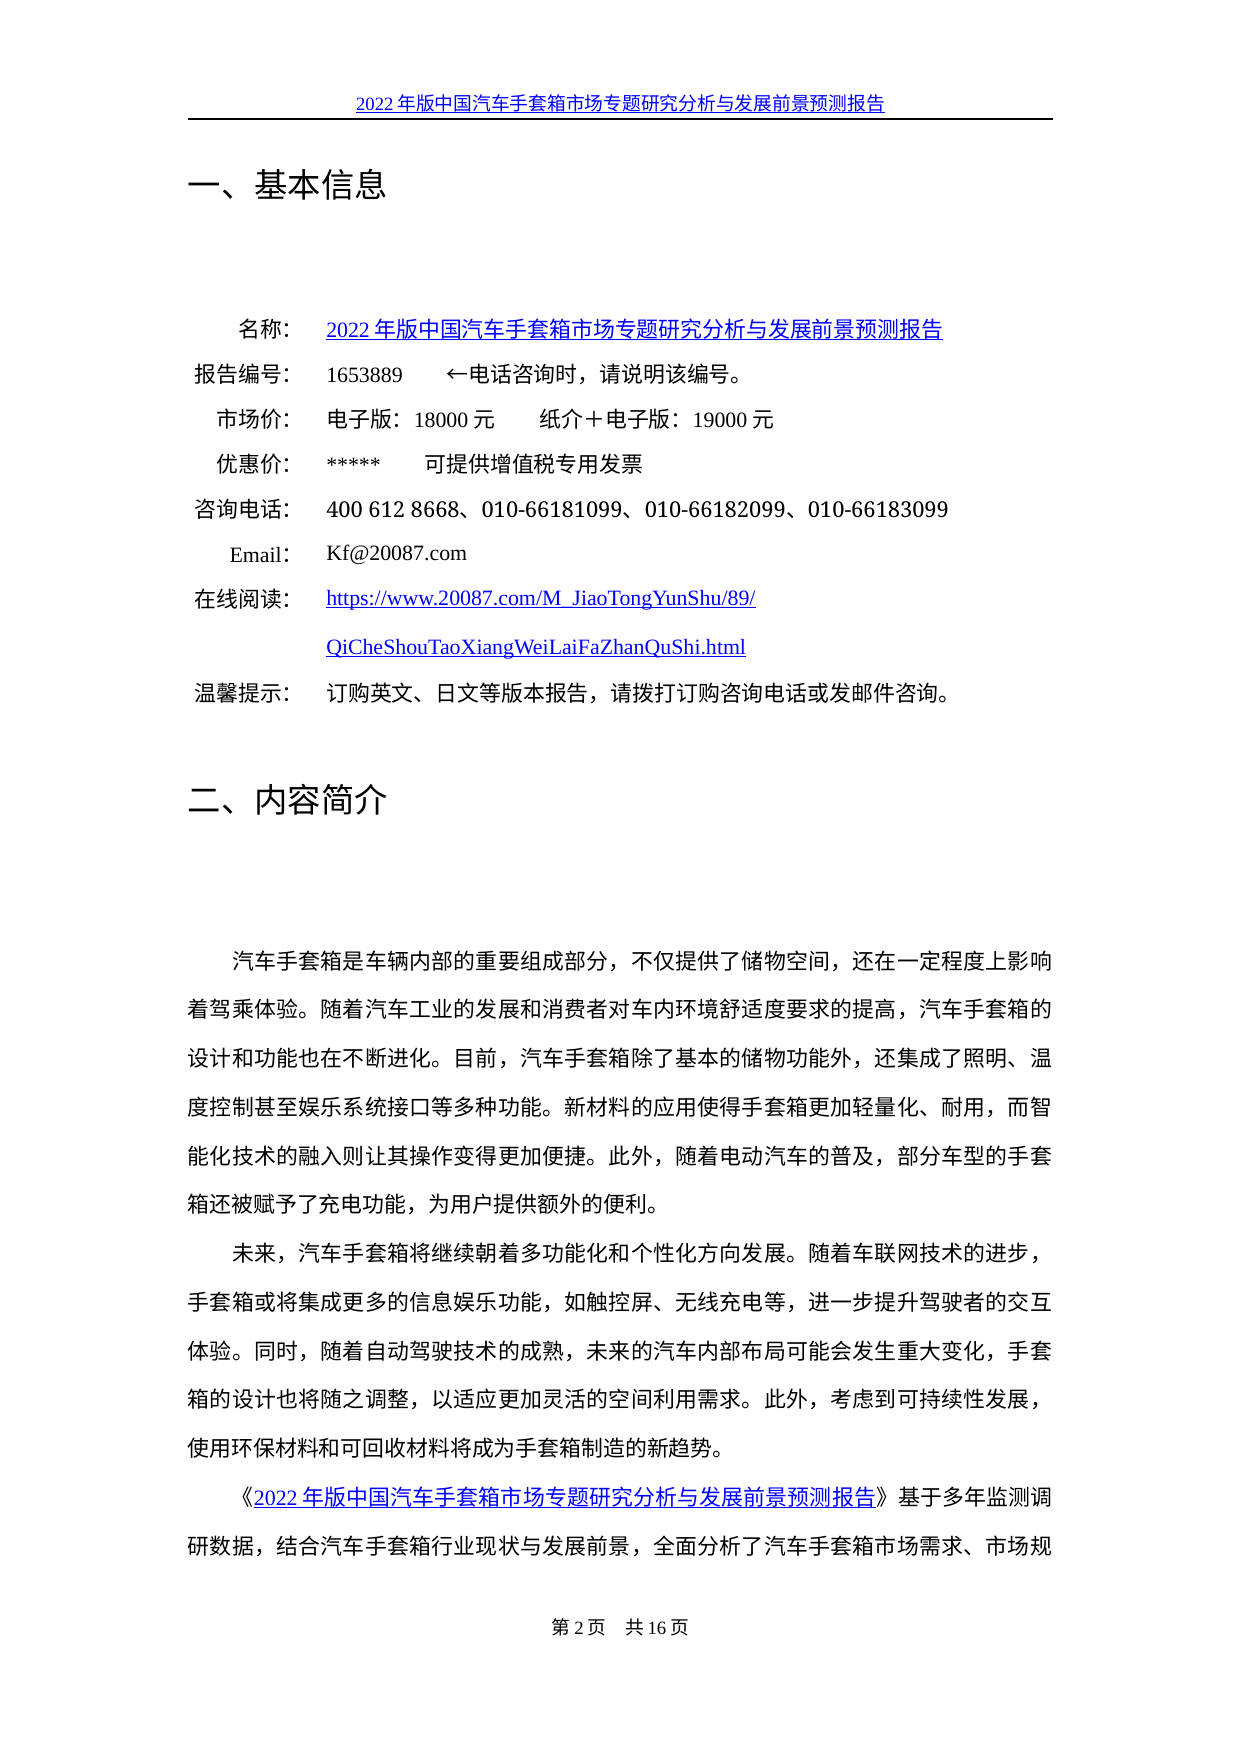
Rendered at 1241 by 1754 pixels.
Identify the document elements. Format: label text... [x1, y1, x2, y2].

table_cell 订购英文、日文等版本报告，请拨打订购咨询电话或发邮件咨询。 [315, 675, 1073, 720]
title 一、基本信息 [187, 150, 1053, 215]
table_cell ***** 可提供增值税专用发票 [315, 447, 1073, 492]
table_cell 1653889 ←电话咨询时，请说明该编号。 [315, 357, 1073, 402]
table_cell 市场价： [167, 402, 315, 447]
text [187, 943, 1053, 1561]
table_cell 400 612 8668、010-66181099、010-66182099、010-66183099 [315, 492, 1073, 537]
table_cell Kf@20087.com [315, 537, 1073, 582]
table_cell [315, 582, 1073, 675]
table_header 名称： [167, 312, 315, 357]
table_cell 温馨提示： [167, 675, 315, 720]
table_cell 报告编号： [167, 357, 315, 402]
table_header 2022年版中国汽车手套箱市场专题研究分析与发展前景预测报告 [315, 312, 1073, 357]
table_cell Email： [167, 537, 315, 582]
table_cell 电子版：18000 元 纸介＋电子版：19000 元 [315, 402, 1073, 447]
table_cell 咨询电话： [167, 492, 315, 537]
title 二、内容简介 [187, 766, 1053, 831]
table_cell 在线阅读： [167, 582, 315, 675]
table_cell 优惠价： [167, 447, 315, 492]
